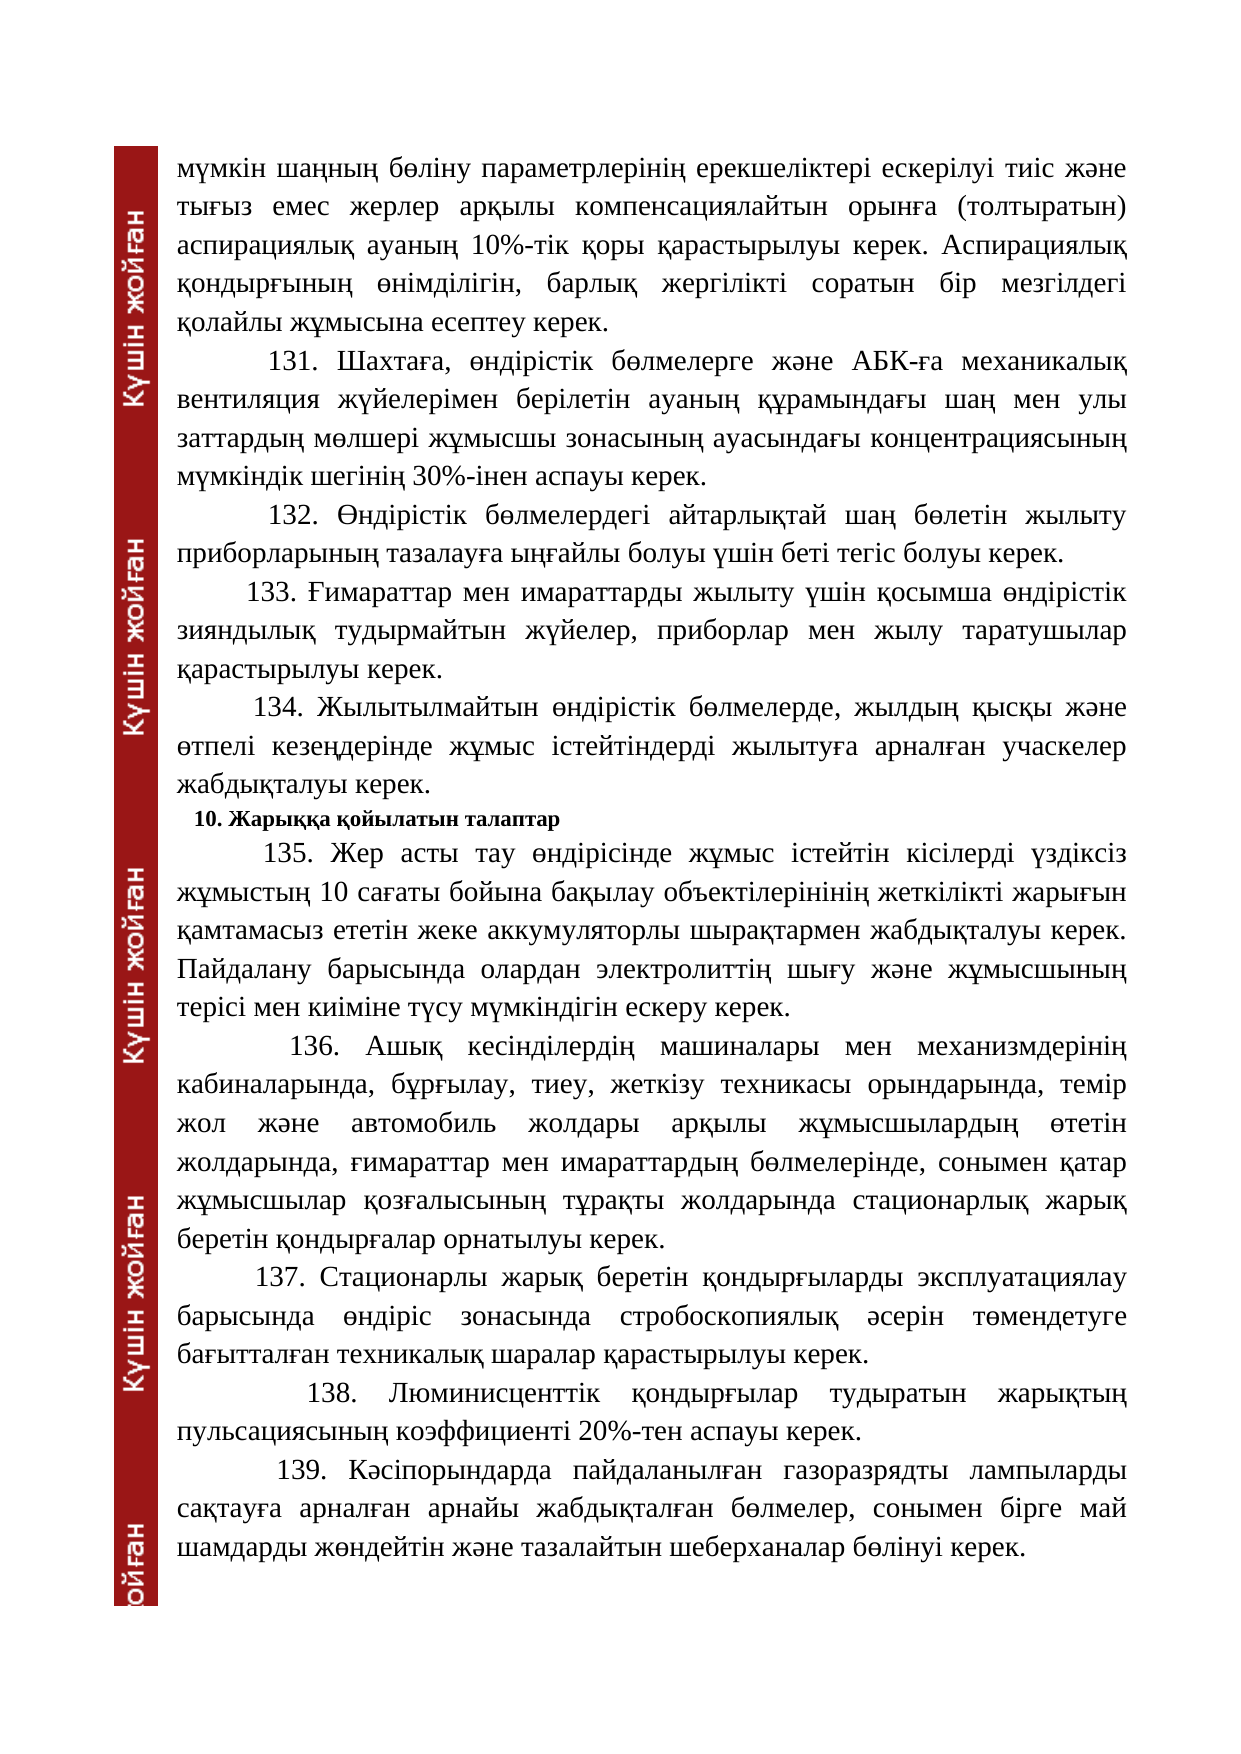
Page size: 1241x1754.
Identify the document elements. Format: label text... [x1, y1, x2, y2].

text 131. Шахтаға, өндірістік бөлмелерге және АБК-ға механикалық вентиляция жүйелерімен берілетін ауаның құрамындағы шаң мен улы заттардың мөлшері жұмысшы зонасының ауасындағы концентрациясының мүмкіндік шегінің 30%-інен аспауы керек. [112, 343, 1128, 492]
picture [114, 338, 158, 343]
text 137. Стационарлы жарық беретін қондырғыларды эксплуатациялау барысында өндіріс зонасында стробоскопиялық әсерін төмендетуге бағытталған техникалық шаралар қарастырылуы керек. [112, 1259, 1128, 1370]
picture [114, 569, 158, 574]
picture [114, 684, 158, 689]
text 135. Жер асты тау өндірісінде жұмыс істейтін кісілерді үздіксіз жұмыстың 10 сағаты бойына бақылау объектілерінінің жеткілікті жарығын қамтамасыз ететін жеке аккумуляторлы шырақтармен жабдықталуы керек. Пайдалану барысында олардан электролиттің шығу және жұмысшының терісі мен киіміне түсу мүмкіндігін ескеру керек. [112, 835, 1128, 1023]
picture [114, 1563, 158, 1606]
picture [114, 1023, 158, 1028]
picture [114, 492, 158, 497]
picture [114, 1370, 158, 1375]
text 138. Люминисценттік қондырғылар тудыратын жарықтың пульсациясының коэффициенті 20%-тен аспауы керек. [112, 1375, 1128, 1447]
text 136. Ашық кесінділердің машиналары мен механизмдерінің кабиналарында, бұрғылау, тиеу, жеткізу техникасы орындарында, темір жол және автомобиль жолдары арқылы жұмысшылардың өтетін жолдарында, ғимараттар мен имараттардың бөлмелерінде, сонымен қатар жұмысшылар қозғалысының тұрақты жолдарында стационарлық жарық беретін қондырғалар орнатылуы керек. [112, 1028, 1128, 1254]
text 133. Ғимараттар мен имараттарды жылыту үшін қосымша өндірістік зияндылық тудырмайтын жүйелер, приборлар мен жылу таратушылар қарастырылуы керек. [112, 574, 1128, 684]
text 134. Жылытылмайтын өндірістік бөлмелерде, жылдың қысқы және өтпелі кезеңдерінде жұмыс істейтіндерді жылытуға арналған учаскелер жабдықталуы керек. [112, 689, 1128, 800]
picture [114, 1447, 158, 1452]
picture [114, 1254, 158, 1259]
text 132. Өндірістік бөлмелердегі айтарлықтай шаң бөлетін жылыту приборларының тазалауға ыңғайлы болуы үшін беті тегіс болуы керек. [112, 497, 1128, 569]
picture [114, 146, 158, 150]
text 10. Жарыққа қойылатын талаптар [112, 805, 1128, 832]
text 139. Кәсіпорындарда пайдаланылған газоразрядты лампыларды сақтауға арналған арнайы жабдықталған бөлмелер, сонымен бірге май шамдарды жөндейтін және тазалайтын шеберханалар бөлінуі керек. [112, 1452, 1128, 1563]
picture [114, 800, 158, 805]
